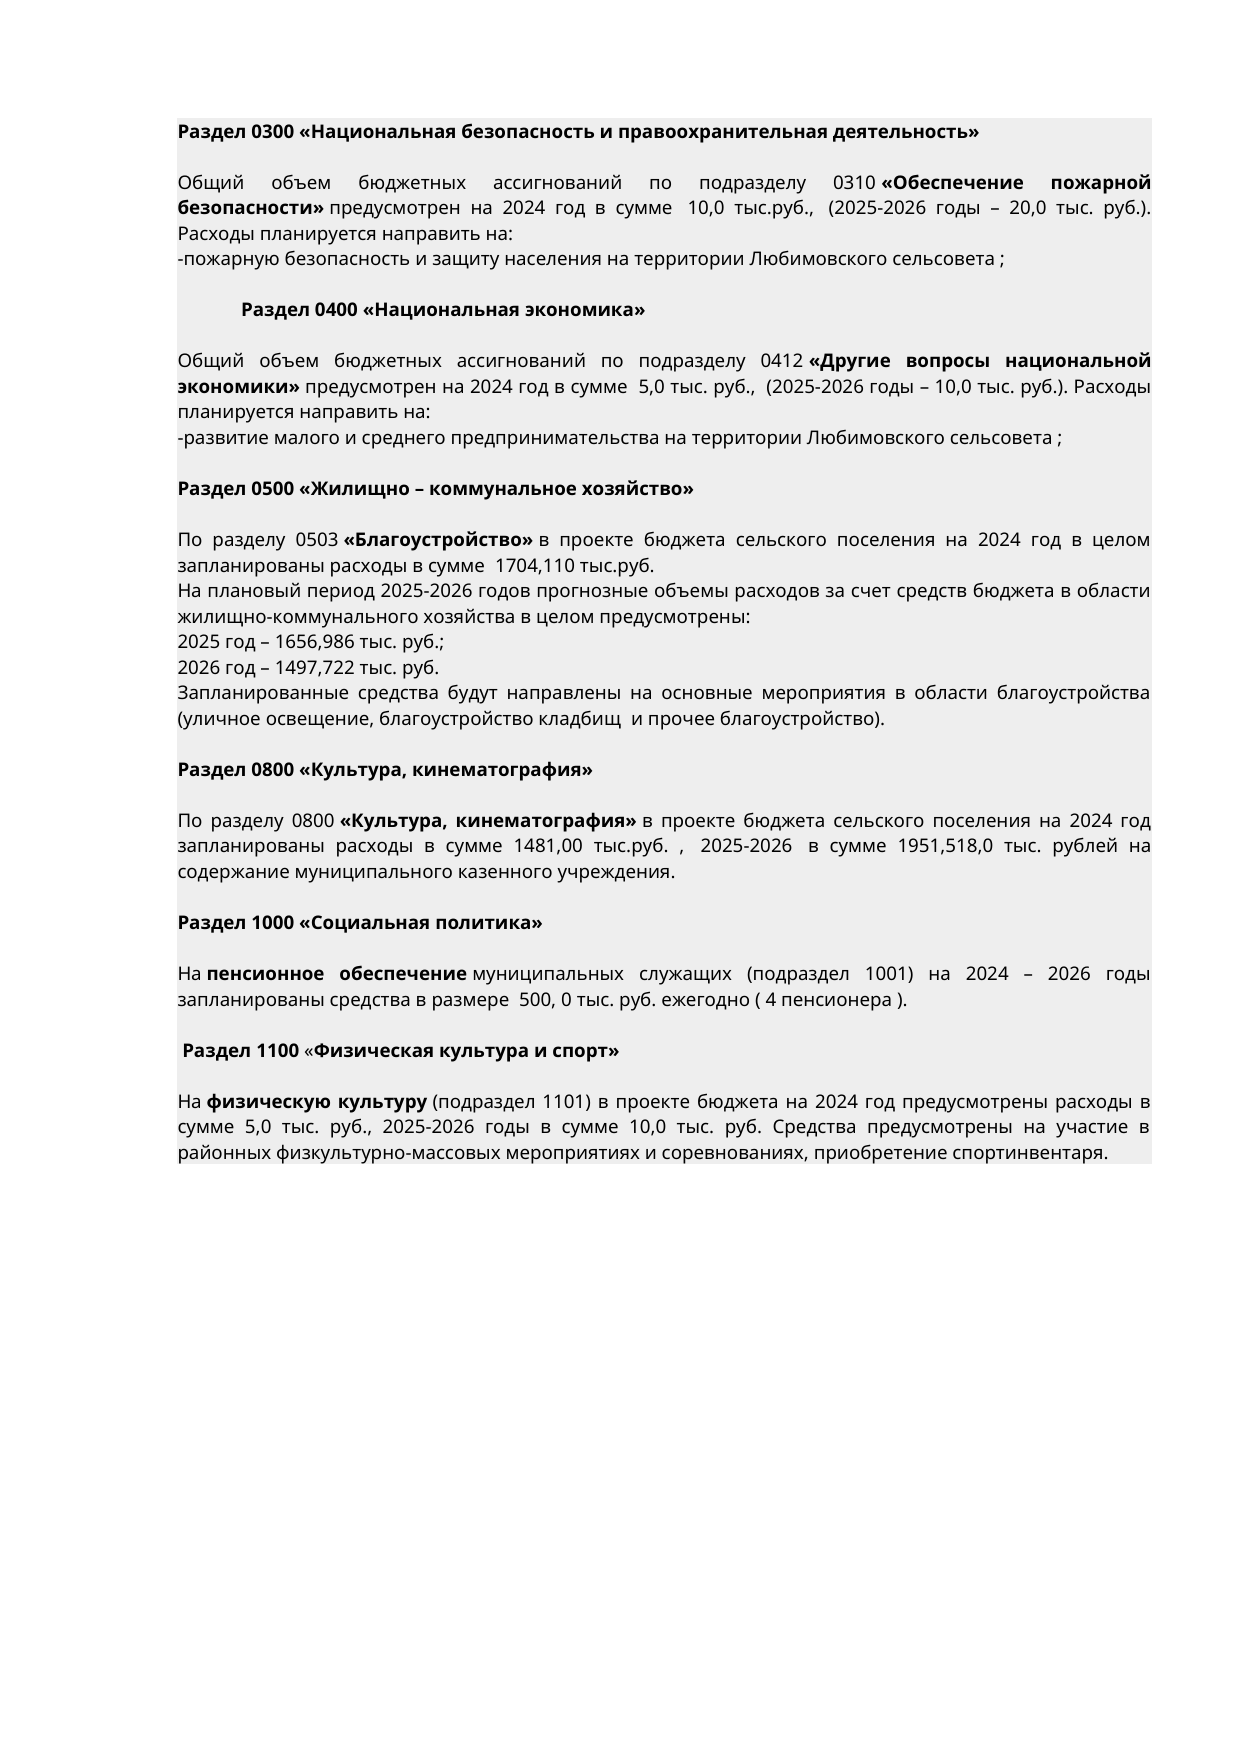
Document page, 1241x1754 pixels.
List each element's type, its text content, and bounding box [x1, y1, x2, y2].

text Раздел 0800 «Культура, кинематография» [177, 756, 1152, 782]
text Раздел 0500 «Жилищно – коммунальное хозяйство» [177, 475, 1152, 501]
text 2025 год – 1656,986 тыс. руб.; [177, 628, 1152, 654]
text Общий объем бюджетных ассигнований по подразделу 0310 «Обеспечение пожарной безопасности» предусмотрен на 2024 год в сумме 10,0 тыс.руб., (2025-2026 годы – 20,0 тыс. руб.). Расходы планируется направить на: [177, 169, 1152, 246]
text Раздел 1000 «Социальная политика» [177, 909, 1152, 935]
text 2026 год – 1497,722 тыс. руб. [177, 654, 1152, 679]
text Раздел 0300 «Национальная безопасность и правоохранительная деятельность» [177, 118, 1152, 144]
text -пожарную безопасность и защиту населения на территории Любимовского сельсовета ; [177, 246, 1152, 271]
text Общий объем бюджетных ассигнований по подразделу 0412 «Другие вопросы национальной экономики» предусмотрен на 2024 год в сумме 5,0 тыс. руб., (2025-2026 годы – 10,0 тыс. руб.). Расходы планируется направить на: [177, 348, 1152, 424]
text На физическую культуру (подраздел 1101) в проекте бюджета на 2024 год предусмотрены расходы в сумме 5,0 тыс. руб., 2025-2026 годы в сумме 10,0 тыс. руб. Средства предусмотрены на участие в районных физкультурно-массовых мероприятиях и соревнованиях, приобретение спортинвентаря. [177, 1088, 1152, 1164]
text Раздел 0400 «Национальная экономика» [177, 297, 1152, 322]
text На плановый период 2025-2026 годов прогнозные объемы расходов за счет средств бюджета в области жилищно-коммунального хозяйства в целом предусмотрены: [177, 577, 1152, 628]
text По разделу 0800 «Культура, кинематография» в проекте бюджета сельского поселения на 2024 год запланированы расходы в сумме 1481,00 тыс.руб. , 2025-2026 в сумме 1951,518,0 тыс. рублей на содержание муниципального казенного учреждения. [177, 807, 1152, 884]
text -развитие малого и среднего предпринимательства на территории Любимовского сельсовета ; [177, 424, 1152, 450]
text На пенсионное обеспечение муниципальных служащих (подраздел 1001) на 2024 – 2026 годы запланированы средства в размере 500, 0 тыс. руб. ежегодно ( 4 пенсионера ). [177, 960, 1152, 1011]
text Запланированные средства будут направлены на основные мероприятия в области благоустройства (уличное освещение, благоустройство кладбищ и прочее благоустройство). [177, 679, 1152, 731]
text Раздел 1100 «Физическая культура и спорт» [177, 1037, 1152, 1062]
text По разделу 0503 «Благоустройство» в проекте бюджета сельского поселения на 2024 год в целом запланированы расходы в сумме 1704,110 тыс.руб. [177, 526, 1152, 577]
